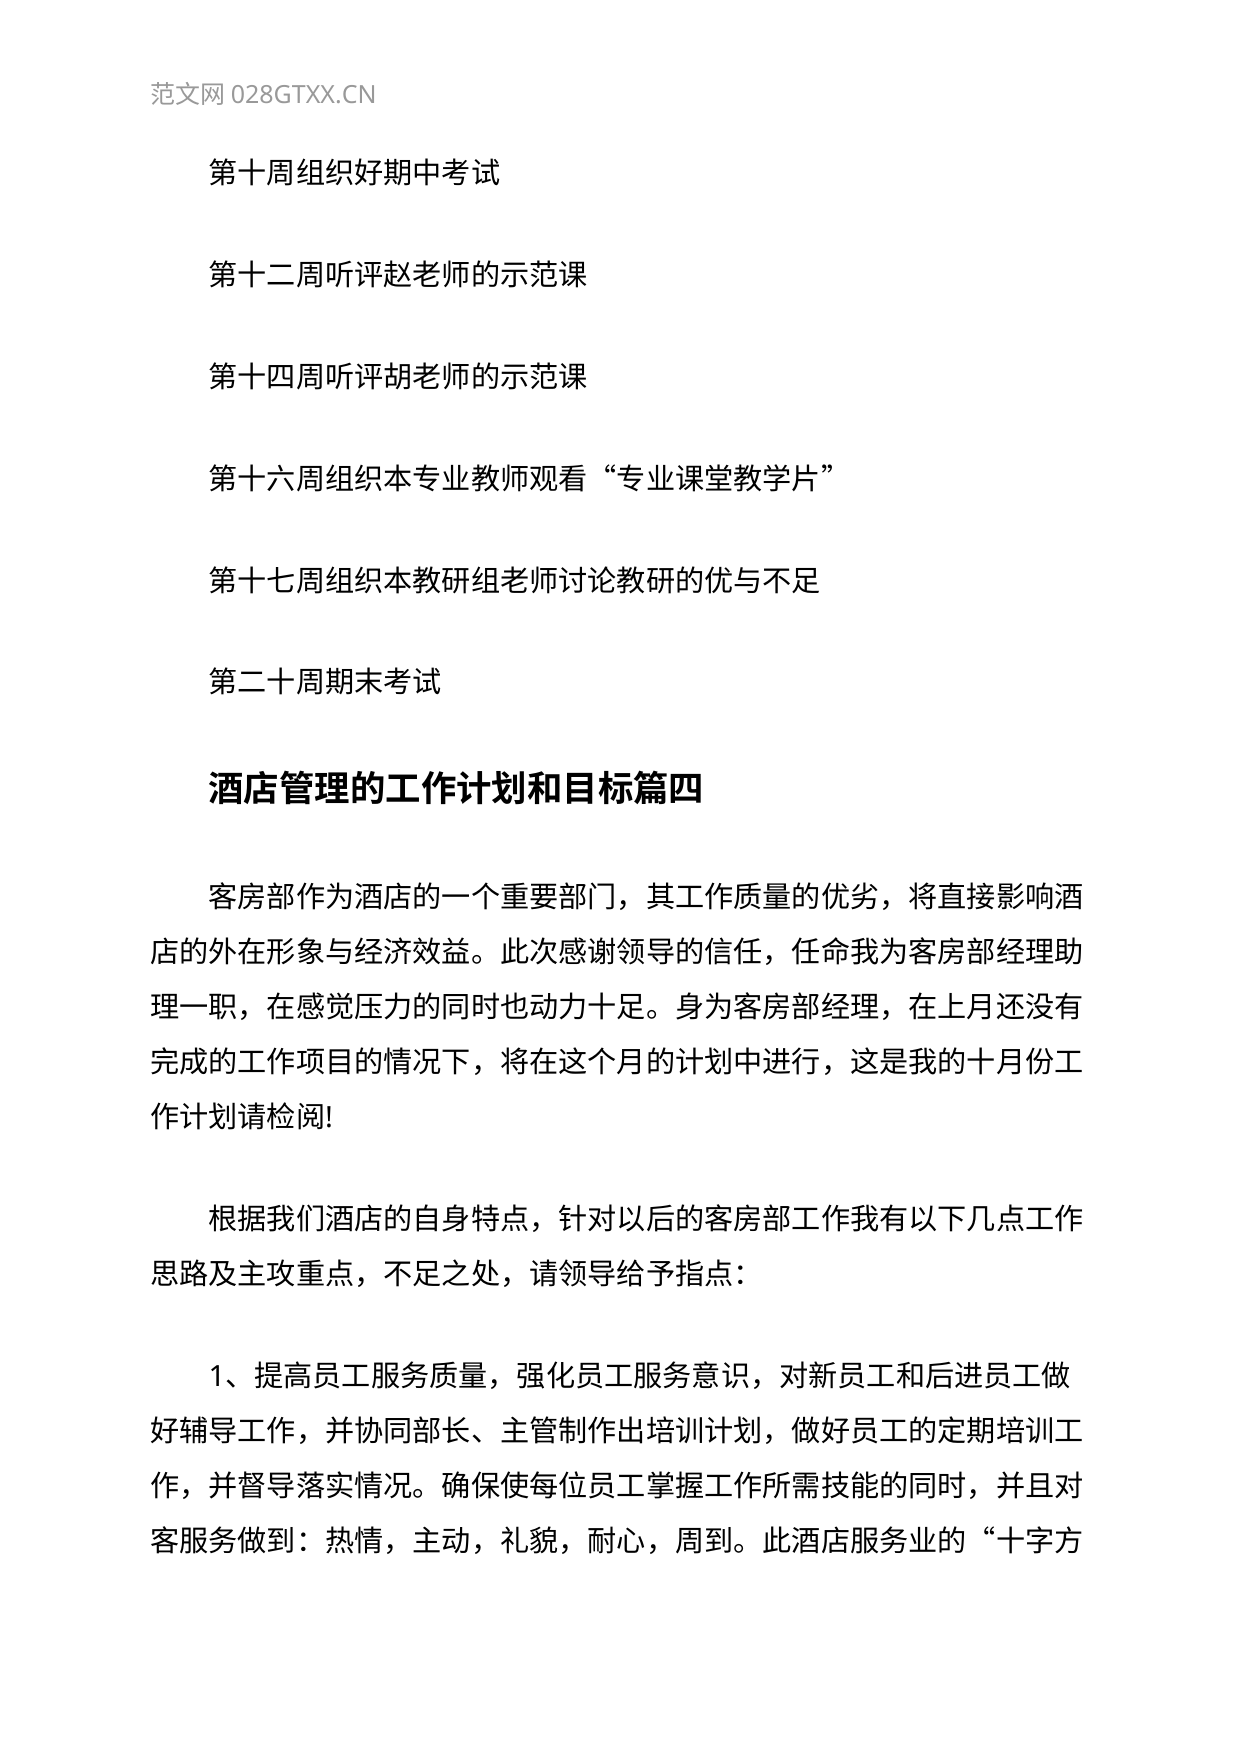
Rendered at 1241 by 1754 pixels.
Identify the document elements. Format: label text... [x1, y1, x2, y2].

text 第十四周听评胡老师的示范课 [150, 353, 1090, 396]
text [150, 1352, 1090, 1559]
text 第十七周组织本教研组老师讨论教研的优与不足 [150, 557, 1090, 599]
text 客房部作为酒店的一个重要部门，其工作质量的优劣，将直接影响酒店的外在形象与经济效益。此次感谢领导的信任，任命我为客房部经理助理一职，在感觉压力的同时也动力十足。身为客房部经理，在上月还没有完成的工作项目的情况下，将在这个月的计划中进行，这是我的十月份工作计划请检阅! [150, 874, 1090, 1136]
text 第十周组织好期中考试 [150, 150, 1090, 192]
text 第十六周组织本专业教师观看“专业课堂教学片” [150, 455, 1090, 498]
text 第二十周期末考试 [150, 659, 1090, 701]
text 酒店管理的工作计划和目标篇四 [150, 761, 1090, 812]
text 根据我们酒店的自身特点，针对以后的客房部工作我有以下几点工作思路及主攻重点，不足之处，请领导给予指点： [150, 1196, 1090, 1293]
text 第十二周听评赵老师的示范课 [150, 252, 1090, 294]
